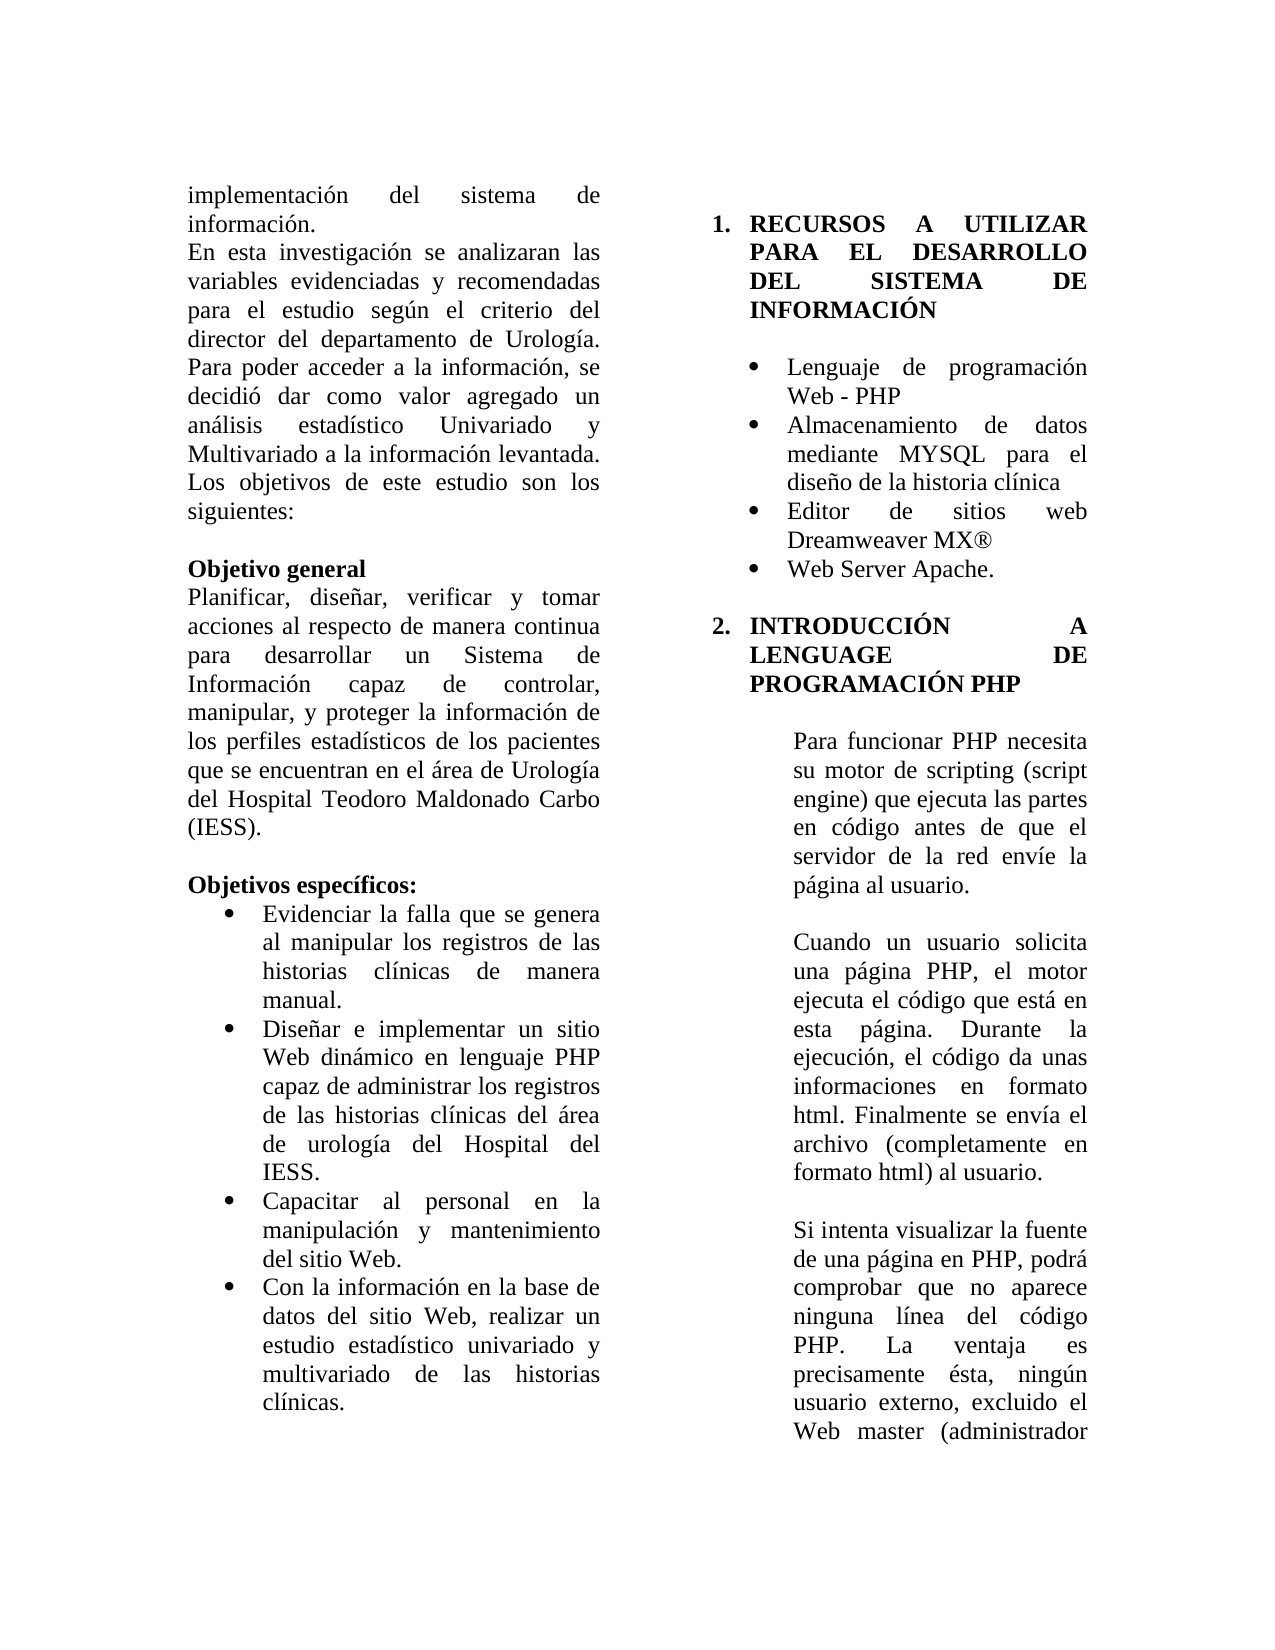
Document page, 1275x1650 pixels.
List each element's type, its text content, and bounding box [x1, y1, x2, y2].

list INTRODUCCIÓN A LENGUAGE DE PROGRAMACIÓN PHP [712, 611, 1087, 697]
list Con la información en la base de datos del sitio Web, realizar un estudio estadístico univariado y multivariado de las historias clínicas. [225, 1272, 601, 1416]
text Objetivos específicos: [187, 870, 601, 899]
list Lenguaje de programación Web - PHP [749, 352, 1087, 410]
list Almacenamiento de datos mediante MYSQL para el diseño de la historia clínica [749, 410, 1087, 496]
text Planificar, diseñar, verificar y tomar acciones al respecto de manera continua para desarrollar un Sistema de Información capaz de controlar, manipular, y proteger la información de los perfiles estadísticos de los pacientes que se encuentran en el área de Urología del Hospital Teodoro Maldonado Carbo (IESS). [187, 582, 601, 841]
text Cuando un usuario solicita una página PHP, el motor ejecuta el código que está en esta página. Durante la ejecución, el código da unas informaciones en formato html. Finalmente se envía el archivo (completamente en formato html) al usuario. [793, 927, 1087, 1186]
list Diseñar e implementar un sitio Web dinámico en lenguaje PHP capaz de administrar los registros de las historias clínicas del área de urología del Hospital del IESS. [225, 1014, 601, 1186]
list Web Server Apache. [749, 554, 1087, 582]
list Editor de sitios web Dreamweaver MX® [749, 496, 1087, 554]
list Capacitar al personal en la manipulación y mantenimiento del sitio Web. [225, 1186, 601, 1272]
text En esta investigación se analizaran las variables evidenciadas y recomendadas para el estudio según el criterio del director del departamento de Urología. Para poder acceder a la información, se decidió dar como valor agregado un análisis estadístico Univariado y Multivariado a la información levantada. Los objetivos de este estudio son los siguientes: [187, 237, 601, 525]
list RECURSOS A UTILIZAR PARA EL DESARROLLO DEL SISTEMA DE INFORMACIÓN [712, 209, 1087, 324]
list Evidenciar la falla que se genera al manipular los registros de las historias clínicas de manera manual. [225, 899, 601, 1014]
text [187, 180, 601, 237]
subtitle Objetivo general [187, 554, 601, 582]
text Para funcionar PHP necesita su motor de scripting (script engine) que ejecuta las partes en código antes de que el servidor de la red envíe la página al usuario. [793, 726, 1087, 899]
